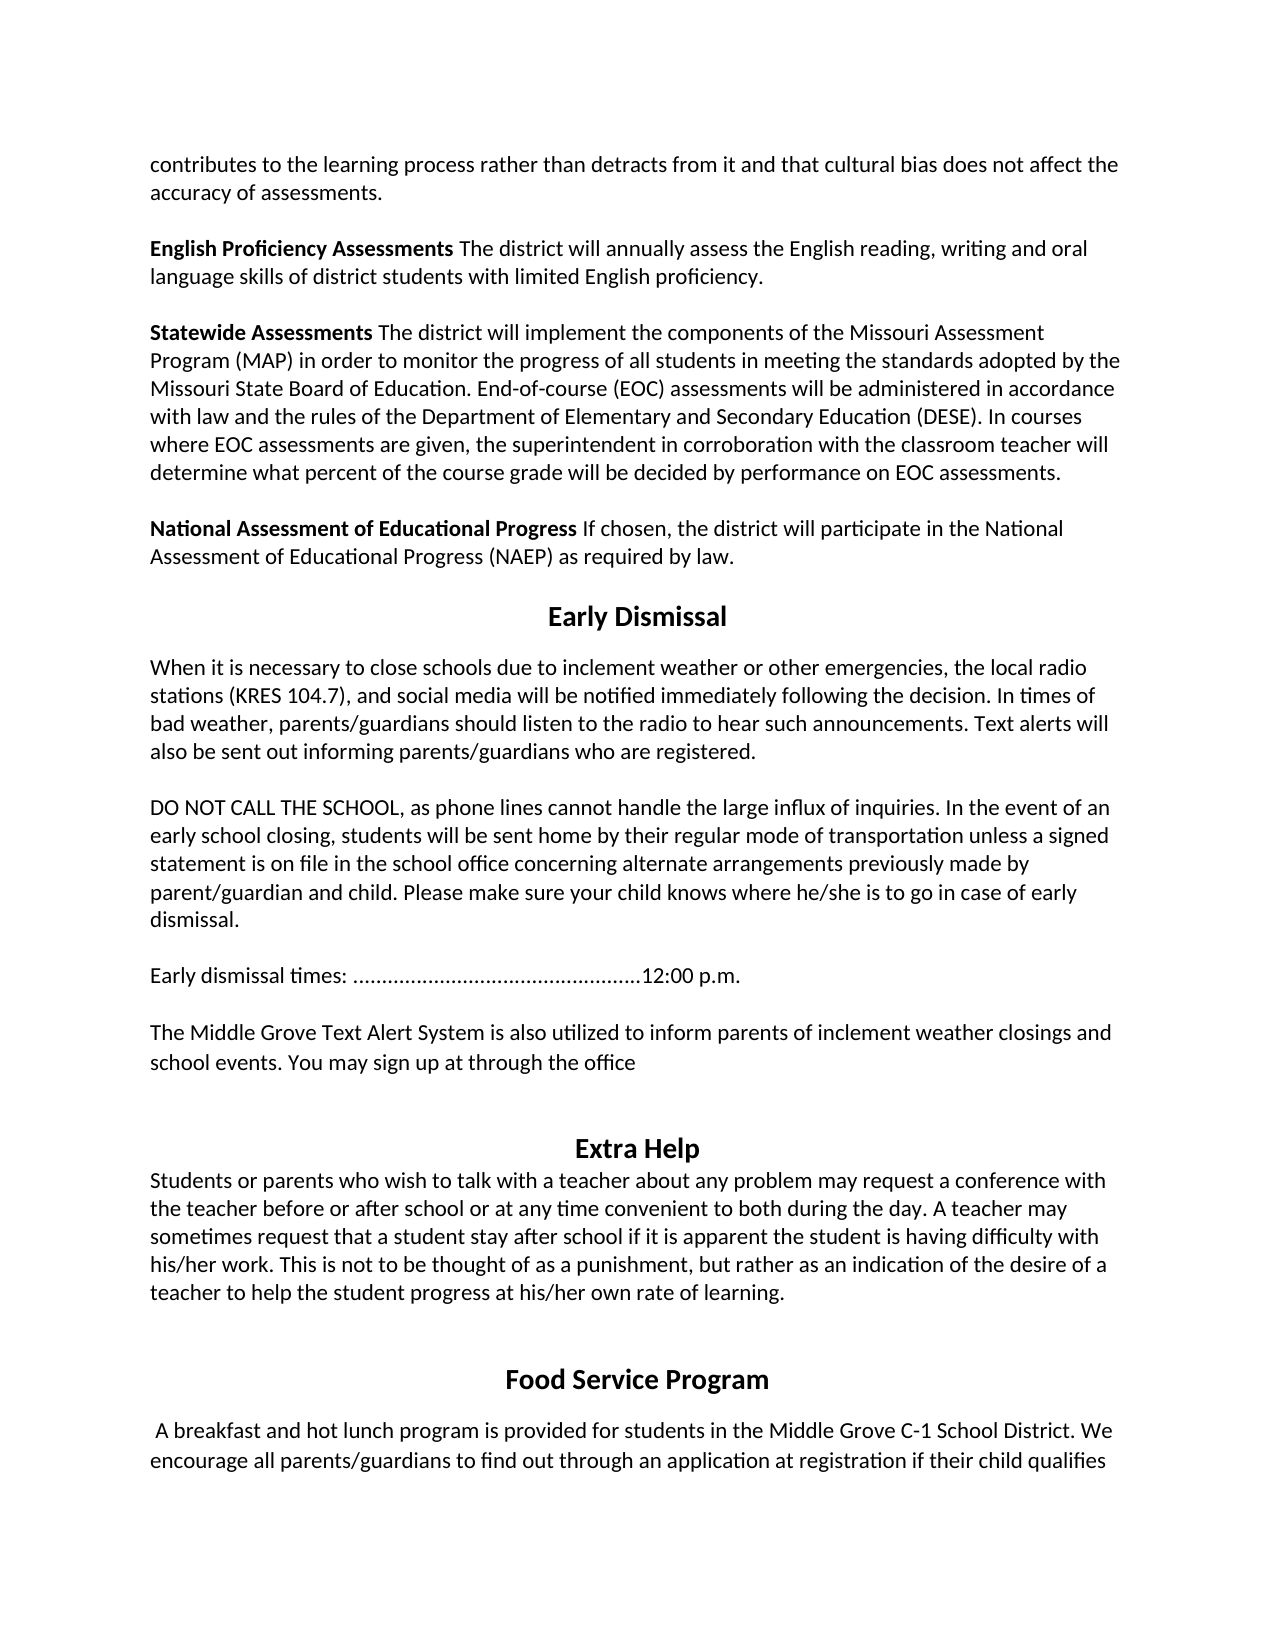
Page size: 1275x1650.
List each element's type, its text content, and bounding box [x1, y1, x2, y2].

text When it is necessary to close schools due to inclement weather or other emergencies, the local radio stations (KRES 104.7), and social media will be notified immediately following the decision. In times of bad weather, parents/guardians should listen to the radio to hear such announcements. Text alerts will also be sent out informing parents/guardians who are registered. [150, 653, 1125, 766]
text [150, 1416, 1125, 1474]
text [150, 150, 1125, 206]
text The Middle Grove Text Alert System is also utilized to inform parents of inclement weather closings and school events. You may sign up at through the office [150, 1018, 1125, 1076]
text Early dismissal times: ..................................................12:00 p.m. [150, 962, 1125, 990]
text English Proficiency Assessments The district will annually assess the English reading, writing and oral language skills of district students with limited English proficiency. [150, 234, 1125, 290]
text Students or parents who wish to talk with a teacher about any problem may request a conference with the teacher before or after school or at any time convenient to both during the day. A teacher may sometimes request that a student stay after school if it is apparent the student is having difficulty with his/her work. This is not to be thought of as a punishment, but rather as an indication of the desire of a teacher to help the student progress at his/her own rate of learning. [150, 1166, 1125, 1306]
text Extra Help [150, 1130, 1125, 1166]
text National Assessment of Educational Progress If chosen, the district will participate in the National Assessment of Educational Progress (NAEP) as required by law. [150, 514, 1125, 570]
text Early Dismissal [150, 598, 1125, 634]
text Statewide Assessments The district will implement the components of the Missouri Assessment Program (MAP) in order to monitor the progress of all students in meeting the standards adopted by the Missouri State Board of Education. End-of-course (EOC) assessments will be administered in accordance with law and the rules of the Department of Elementary and Secondary Education (DESE). In courses where EOC assessments are given, the superintendent in corroboration with the classroom teacher will determine what percent of the course grade will be decided by performance on EOC assessments. [150, 318, 1125, 486]
text Food Service Program [150, 1361, 1125, 1397]
text DO NOT CALL THE SCHOOL, as phone lines cannot handle the large influx of inquiries. In the event of an early school closing, students will be sent home by their regular mode of transportation unless a signed statement is on file in the school office concerning alternate arrangements previously made by parent/guardian and child. Please make sure your child knows where he/she is to go in case of early dismissal. [150, 793, 1125, 934]
